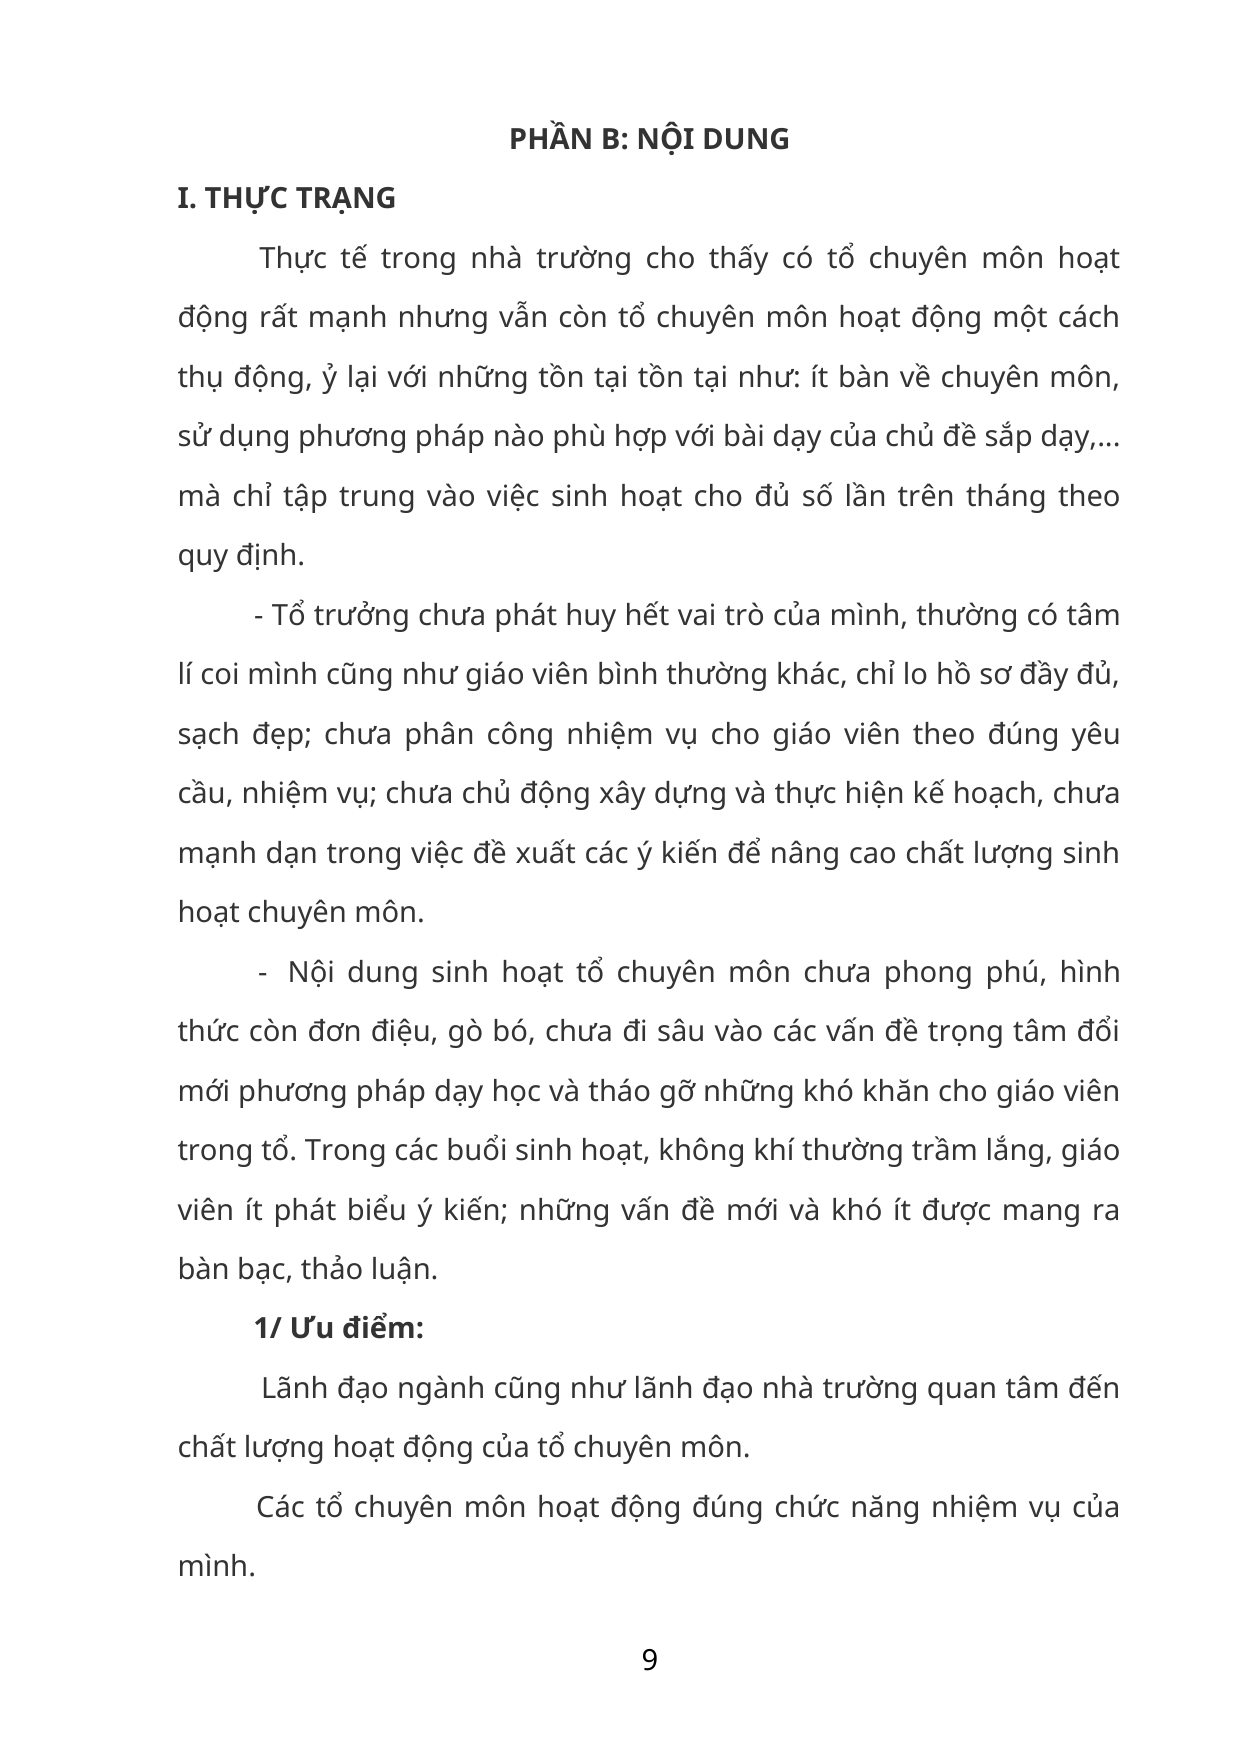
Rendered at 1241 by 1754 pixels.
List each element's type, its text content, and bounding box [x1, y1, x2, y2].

text - Nội dung sinh hoạt tổ chuyên môn chưa phong phú, hình thức còn đơn điệu, gò bó, chưa đi sâu vào các vấn đề trọng tâm đổi mới phương pháp dạy học và tháo gỡ những khó khăn cho giáo viên trong tổ. Trong các buổi sinh hoạt, không khí thường trầm lắng, giáo viên ít phát biểu ý kiến; những vấn đề mới và khó ít được mang ra bàn bạc, thảo luận. [177, 951, 1122, 1288]
text Các tổ chuyên môn hoạt động đúng chức năng nhiệm vụ của mình. [177, 1486, 1122, 1585]
text Thực tế trong nhà trường cho thấy có tổ chuyên môn hoạt động rất mạnh nhưng vẫn còn tổ chuyên môn hoạt động một cách thụ động, ỷ lại với những tồn tại tồn tại như: ít bàn về chuyên môn, sử dụng phương pháp nào phù hợp với bài dạy của chủ đề sắp dạy,... mà chỉ tập trung vào việc sinh hoạt cho đủ số lần trên tháng theo quy định. [177, 237, 1122, 574]
text PHẦN B: NỘI DUNG [177, 118, 1122, 158]
text Lãnh đạo ngành cũng như lãnh đạo nhà trường quan tâm đến chất lượng hoạt động của tổ chuyên môn. [177, 1367, 1122, 1466]
text - Tổ trưởng chưa phát huy hết vai trò của mình, thường có tâm lí coi mình cũng như giáo viên bình thường khác, chỉ lo hồ sơ đầy đủ, sạch đẹp; chưa phân công nhiệm vụ cho giáo viên theo đúng yêu cầu, nhiệm vụ; chưa chủ động xây dựng và thực hiện kế hoạch, chưa mạnh dạn trong việc đề xuất các ý kiến để nâng cao chất lượng sinh hoạt chuyên môn. [177, 594, 1122, 931]
text 1/ Ưu điểm: [177, 1308, 1122, 1347]
text I. THỰC TRẠNG [177, 178, 1122, 217]
